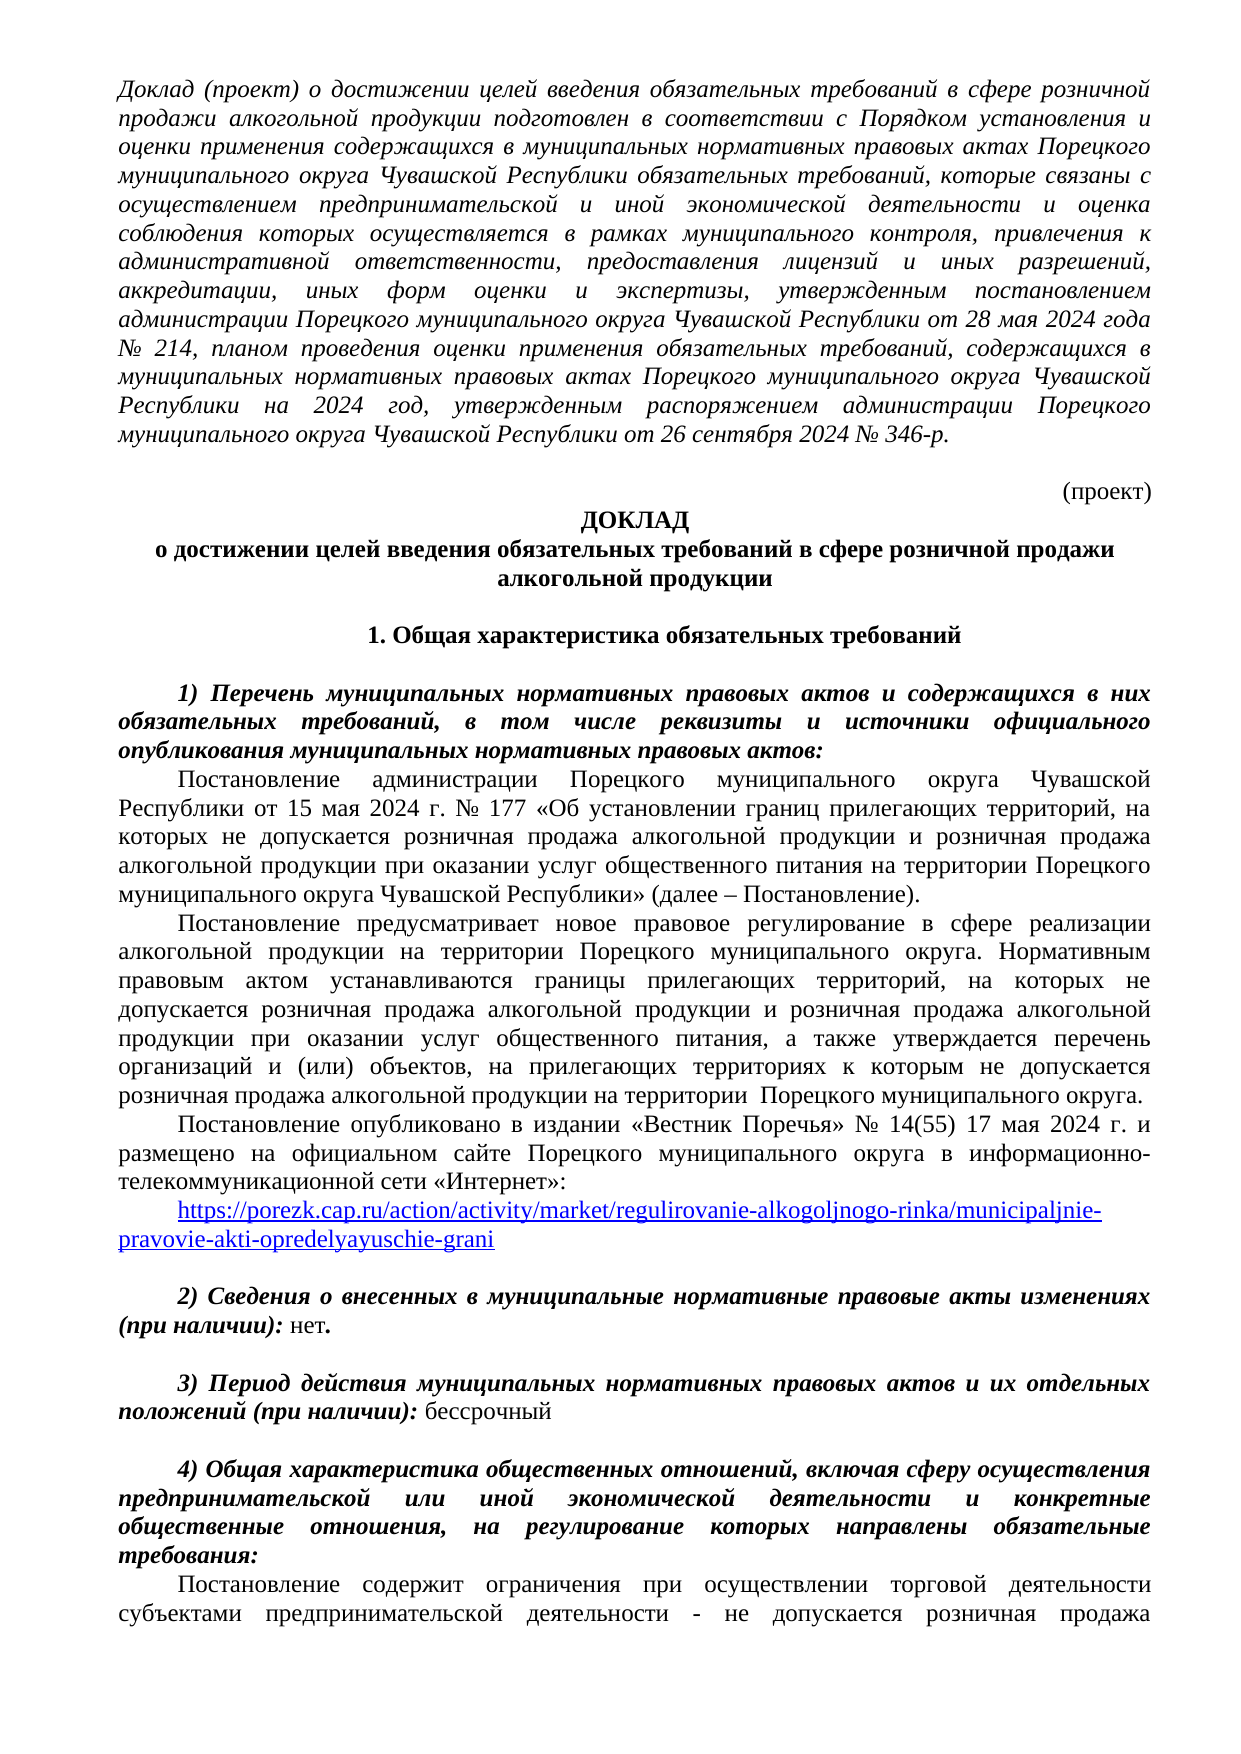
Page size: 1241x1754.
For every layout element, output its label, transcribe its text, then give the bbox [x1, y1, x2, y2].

text Постановление предусматривает новое правовое регулирование в сфере реализации алкогольной продукции на территории Порецкого муниципального округа. Нормативным правовым актом устанавливаются границы прилегающих территорий, на которых не допускается розничная продажа алкогольной продукции и розничная продажа алкогольной продукции при оказании услуг общественного питания, а также утверждается перечень организаций и (или) объектов, на прилегающих территориях к которым не допускается розничная продажа алкогольной продукции на территории Порецкого муниципального округа. [118, 908, 1152, 1109]
text ДОКЛАД [118, 505, 1152, 534]
text 3) Период действия муниципальных нормативных правовых актов и их отдельных положений (при наличии): бессрочный [118, 1368, 1152, 1425]
text 2) Сведения о внесенных в муниципальные нормативные правовые акты изменениях (при наличии): нет. [118, 1281, 1152, 1339]
text 1) Перечень муниципальных нормативных правовых актов и содержащихся в них обязательных требований, в том числе реквизиты и источники официального опубликования муниципальных нормативных правовых актов: [118, 678, 1152, 764]
text Постановление опубликовано в издании «Вестник Поречья» № 14(55) 17 мая 2024 г. и размещено на официальном сайте Порецкого муниципального округа в информационно-телекоммуникационной сети «Интернет»: [118, 1109, 1152, 1195]
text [118, 1569, 1152, 1626]
text https://porezk.cap.ru/action/activity/market/regulirovanie-alkogoljnogo-rinka/municipaljnie-pravovie-akti-opredelyayuschie-grani [118, 1195, 1152, 1253]
text 1. Общая характеристика обязательных требований [118, 620, 1152, 649]
text (проект) [118, 476, 1152, 505]
text о достижении целей введения обязательных требований в сфере розничной продажи алкогольной продукции [118, 534, 1152, 591]
text Постановление администрации Порецкого муниципального округа Чувашской Республики от 15 мая 2024 г. № 177 «Об установлении границ прилегающих территорий, на которых не допускается розничная продажа алкогольной продукции и розничная продажа алкогольной продукции при оказании услуг общественного питания на территории Порецкого муниципального округа Чувашской Республики» (далее – Постановление). [118, 764, 1152, 908]
text 4) Общая характеристика общественных отношений, включая сферу осуществления предпринимательской или иной экономической деятельности и конкретные общественные отношения, на регулирование которых направлены обязательные требования: [118, 1454, 1152, 1569]
text Доклад (проект) о достижении целей введения обязательных требований в сфере розничной продажи алкогольной продукции подготовлен в соответствии с Порядком установления и оценки применения содержащихся в муниципальных нормативных правовых актах Порецкого муниципального округа Чувашской Республики обязательных требований, которые связаны с осуществлением предпринимательской и иной экономической деятельности и оценка соблюдения которых осуществляется в рамках муниципального контроля, привлечения к административной ответственности, предоставления лицензий и иных разрешений, аккредитации, иных форм оценки и экспертизы, утвержденным постановлением администрации Порецкого муниципального округа Чувашской Республики от 28 мая 2024 года № 214, планом проведения оценки применения обязательных требований, содержащихся в муниципальных нормативных правовых актах Порецкого муниципального округа Чувашской Республики на 2024 год, утвержденным распоряжением администрации Порецкого муниципального округа Чувашской Республики от 26 сентября 2024 № 346-р. [118, 74, 1152, 448]
